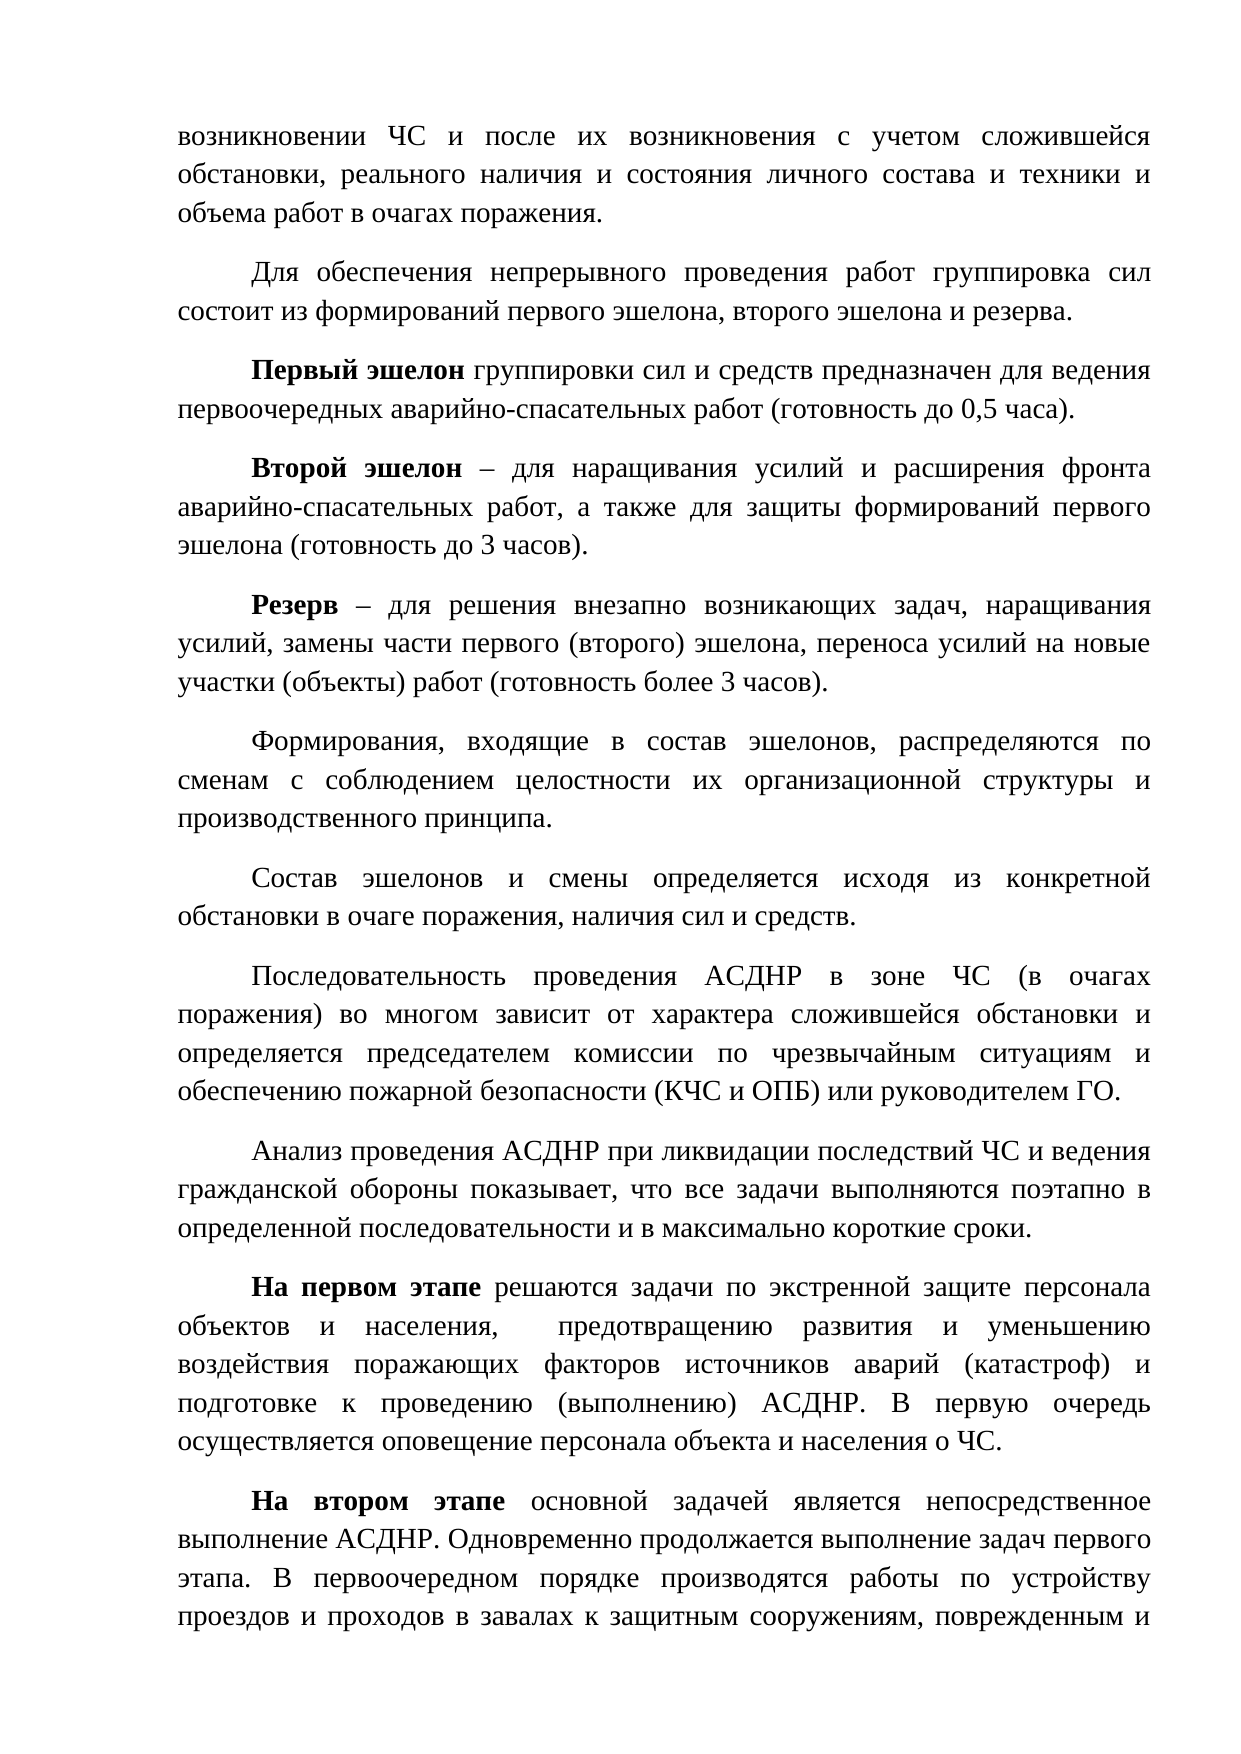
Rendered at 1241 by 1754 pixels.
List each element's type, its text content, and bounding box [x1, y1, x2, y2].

text На первом этапе решаются задачи по экстренной защите персонала объектов и населения, предотвращению развития и уменьшению воздействия поражающих факторов источников аварий (катастроф) и подготовке к проведению (выполнению) АСДНР. В первую очередь осуществляется оповещение персонала объекта и населения о ЧС. [177, 1269, 1152, 1457]
text Последовательность проведения АСДНР в зоне ЧС (в очагах поражения) во многом зависит от характера сложившейся обстановки и определяется председателем комиссии по чрезвычайным ситуациям и обеспечению пожарной безопасности (КЧС и ОПБ) или руководителем ГО. [177, 958, 1152, 1107]
text Для обеспечения непрерывного проведения работ группировка сил состоит из формирований первого эшелона, второго эшелона и резерва. [177, 254, 1152, 327]
text Первый эшелон группировки сил и средств предназначен для ведения первоочередных аварийно-спасательных работ (готовность до 0,5 часа). [177, 352, 1152, 424]
text Анализ проведения АСДНР при ликвидации последствий ЧС и ведения гражданской обороны показывает, что все задачи выполняются поэтапно в определенной последовательности и в максимально короткие сроки. [177, 1133, 1152, 1243]
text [177, 118, 1152, 229]
text Резерв – для решения внезапно возникающих задач, наращивания усилий, замены части первого (второго) эшелона, переноса усилий на новые участки (объекты) работ (готовность более 3 часов). [177, 587, 1152, 697]
text Формирования, входящие в состав эшелонов, распределяются по сменам с соблюдением целостности их организационной структуры и производственного принципа. [177, 723, 1152, 834]
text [177, 1483, 1152, 1632]
text Состав эшелонов и смены определяется исходя из конкретной обстановки в очаге поражения, наличия сил и средств. [177, 860, 1152, 932]
text Второй эшелон – для наращивания усилий и расширения фронта аварийно-спасательных работ, а также для защиты формирований первого эшелона (готовность до 3 часов). [177, 450, 1152, 561]
